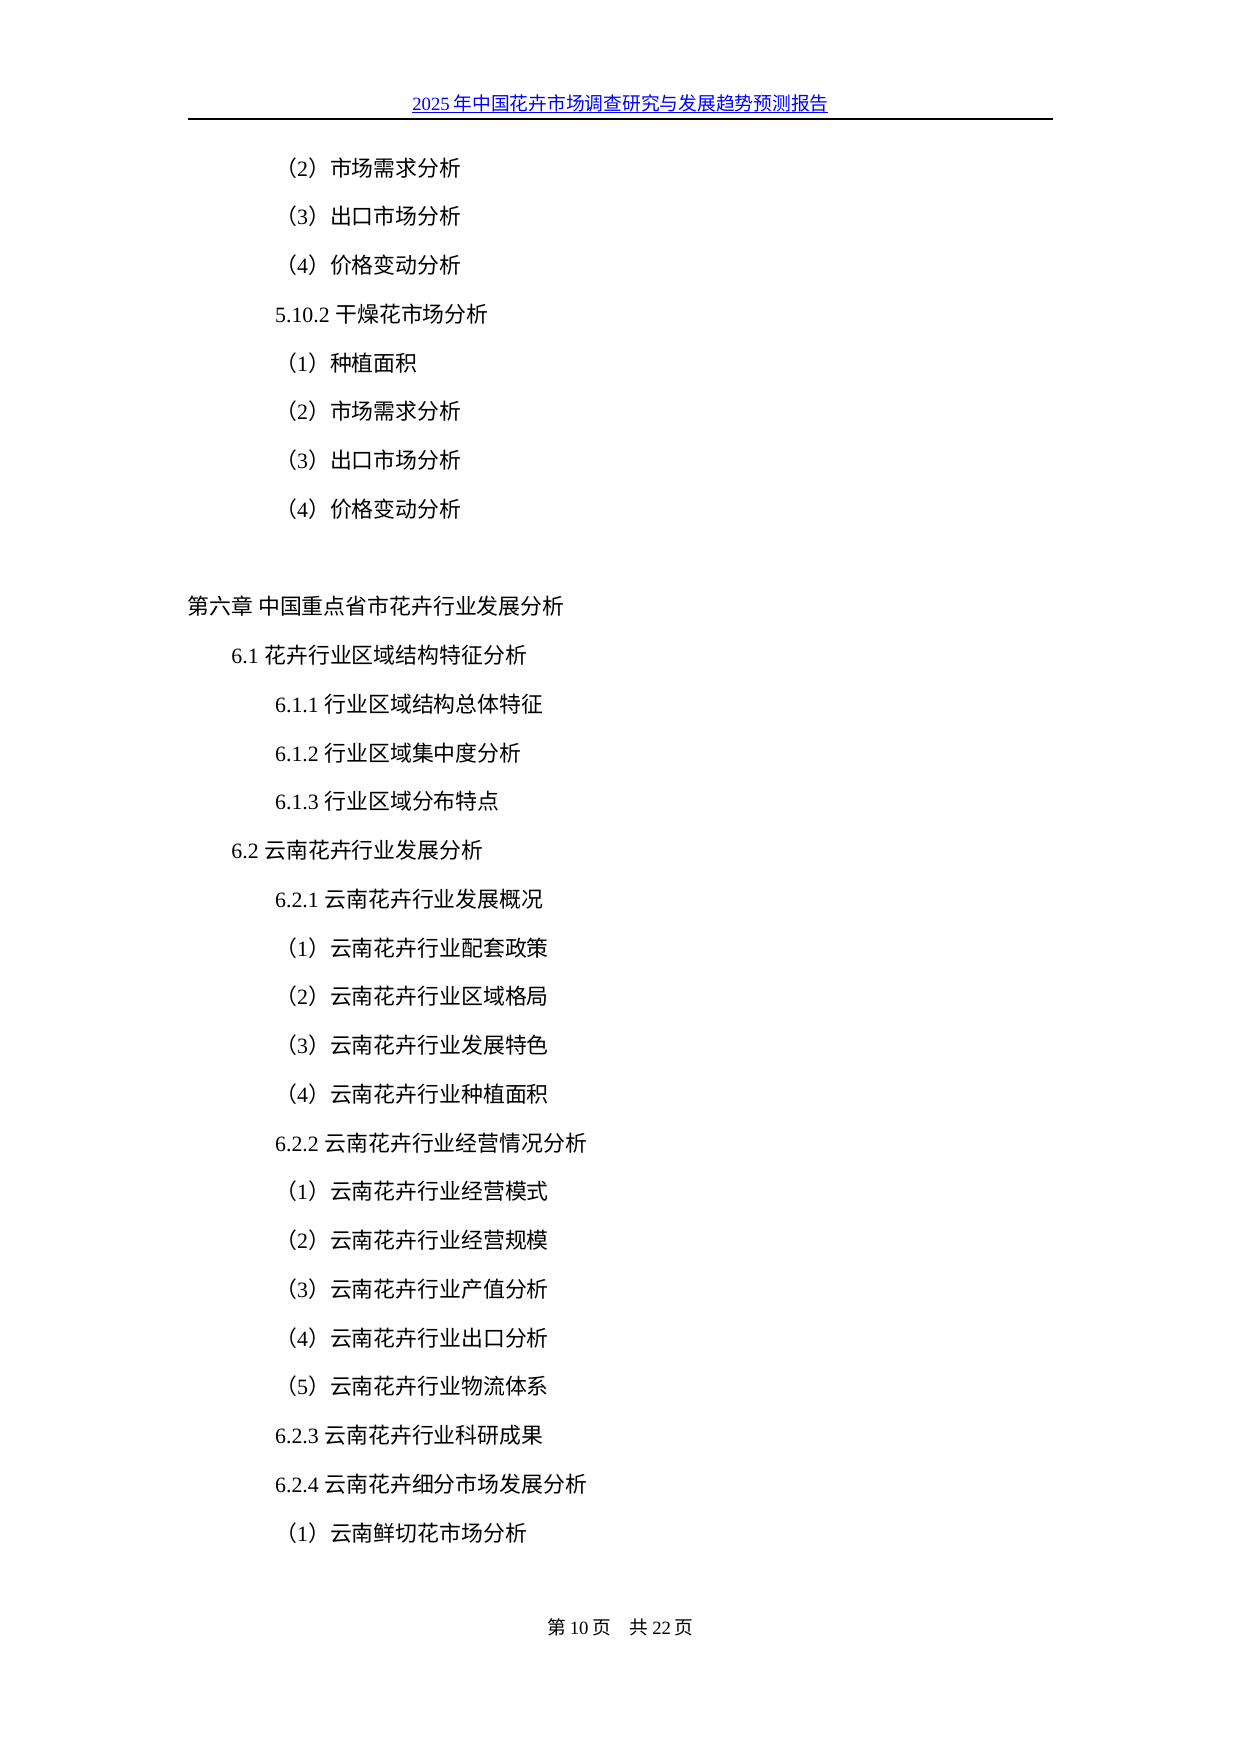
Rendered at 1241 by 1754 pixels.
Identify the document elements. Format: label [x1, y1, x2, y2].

text [187, 150, 1053, 1548]
